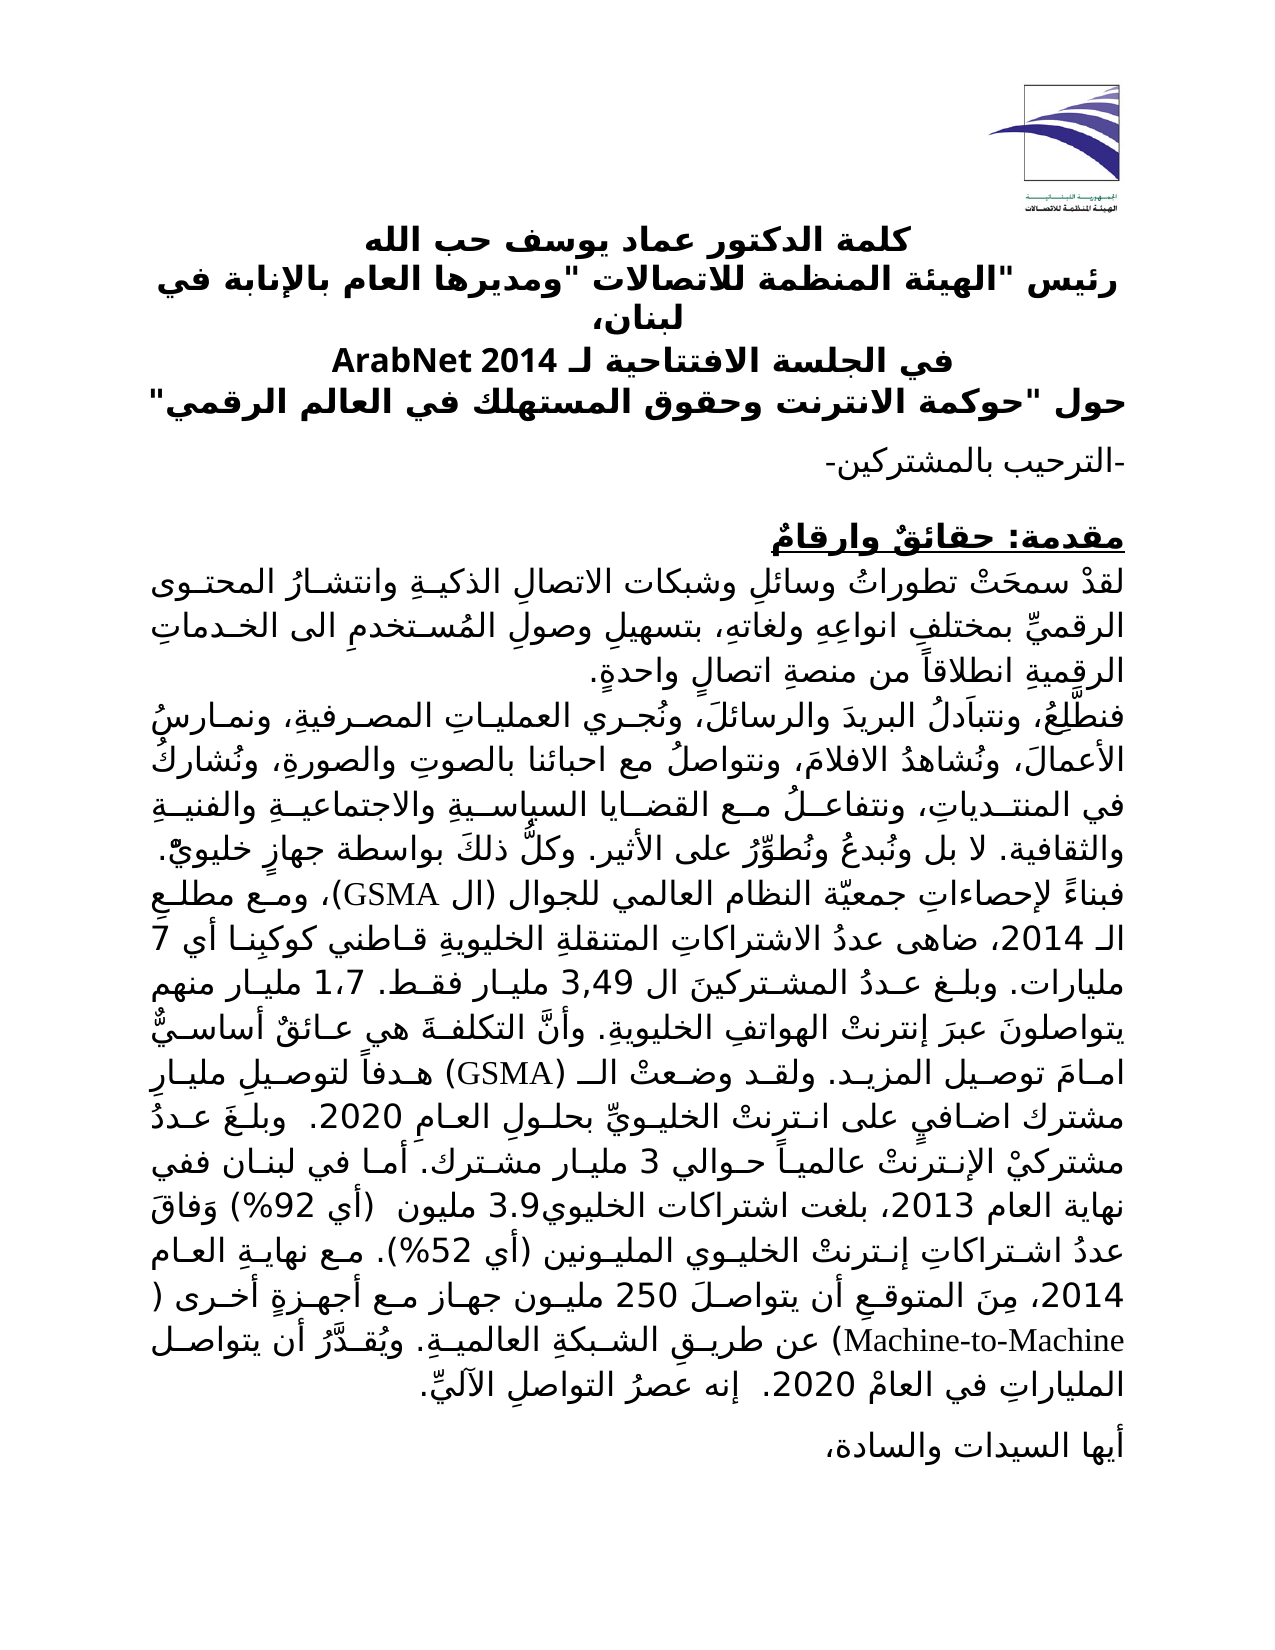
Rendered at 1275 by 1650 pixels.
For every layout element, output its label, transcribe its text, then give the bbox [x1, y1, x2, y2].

text فنطَّلِعُ، ونتباَدلُ البريدَ والرسائلَ، ونُجري العملياتِ المصرفيةِ، ونمارسُ الأعمالَ، ونُشاهدُ الافلامَ، ونتواصلُ مع احبائنا بالصوتِ والصورةِ، ونُشاركُ في المنتدياتِ، ونتفاعلُ مع القضايا السياسيةِ والاجتماعيةِ والفنيةِ والثقافية. لا بل ونُبدعُ ونُطوِّرُ على الأثير. وكلُّ ذلكَ بواسطة جهازٍ خليويّْ. [150, 696, 1125, 869]
text -الترحيب بالمشتركين- [150, 441, 1125, 479]
text كلمة الدكتور عماد يوسف حب الله [120, 221, 1155, 259]
text فبناءً لإحصاءاتِ جمعيّة النظام العالمي للجوال (ال GSMA)، ومع مطلعِ الـ 2014، ضاهى عددُ الاشتراكاتِ المتنقلةِ الخليويةِ قاطني كوكبِنا أي 7 مليارات. وبلغ عددُ المشتركينَ ال 3,49 مليار فقط. 1،7 مليار منهم يتواصلونَ عبرَ إنترنتْ الهواتفِ الخليويةِ. وأنَّ التكلفةَ هي عائقٌ أساسيٌّ امامَ توصيل المزيد. ولقد وضعتْ الـ (GSMA) هدفاً لتوصيلِ مليارِ مشترك اضافيٍ على انترنتْ الخليويِّ بحلولِ العامِ 2020. وبلغَ عددُ مشتركيْ الإنترنتْ عالمياً حوالي 3 مليار مشترك. أما في لبنان ففي نهاية العام 2013، بلغت اشتراكات الخليوي3.9 مليون (أي 92%) وَفاقَ عددُ اشتراكاتِ إنترنتْ الخليوي المليونين (أي 52%). مع نهايةِ العام 2014، مِنَ المتوقعِ أن يتواصلَ 250 مليون جهاز مع أجهزةٍ أخرى (Machine-to-Machine) عن طريقِ الشبكةِ العالميةِ. ويُقدَّرُ أن يتواصل الملياراتِ في العامْ 2020. إنه عصرُ التواصلِ الآليِّ. [150, 874, 1125, 1404]
picture [983, 73, 1125, 221]
text حول "حوكمة الانترنت وحقوق المستهلك في العالم الرقمي" [120, 383, 1155, 421]
text لقدْ سمحَتْ تطوراتُ وسائلِ وشبكات الاتصالِ الذكيةِ وانتشارُ المحتوى الرقميِّ بمختلفِ انواعِهِ ولغاتهِ، بتسهيلِ وصولِ المُستخدمِ الى الخدماتِ الرقميةِ انطلاقاً من منصةِ اتصالٍ واحدةٍ. [150, 562, 1125, 690]
text أيها السيدات والسادة، [150, 1426, 1125, 1465]
text رئيس "الهيئة المنظمة للاتصالات "ومديرها العام بالإنابة في لبنان، [120, 259, 1155, 337]
text في الجلسة الافتتاحية لـ ArabNet 2014 [120, 337, 1155, 383]
text مقدمة: حقائقٌ وارقامٌ [150, 518, 1125, 557]
